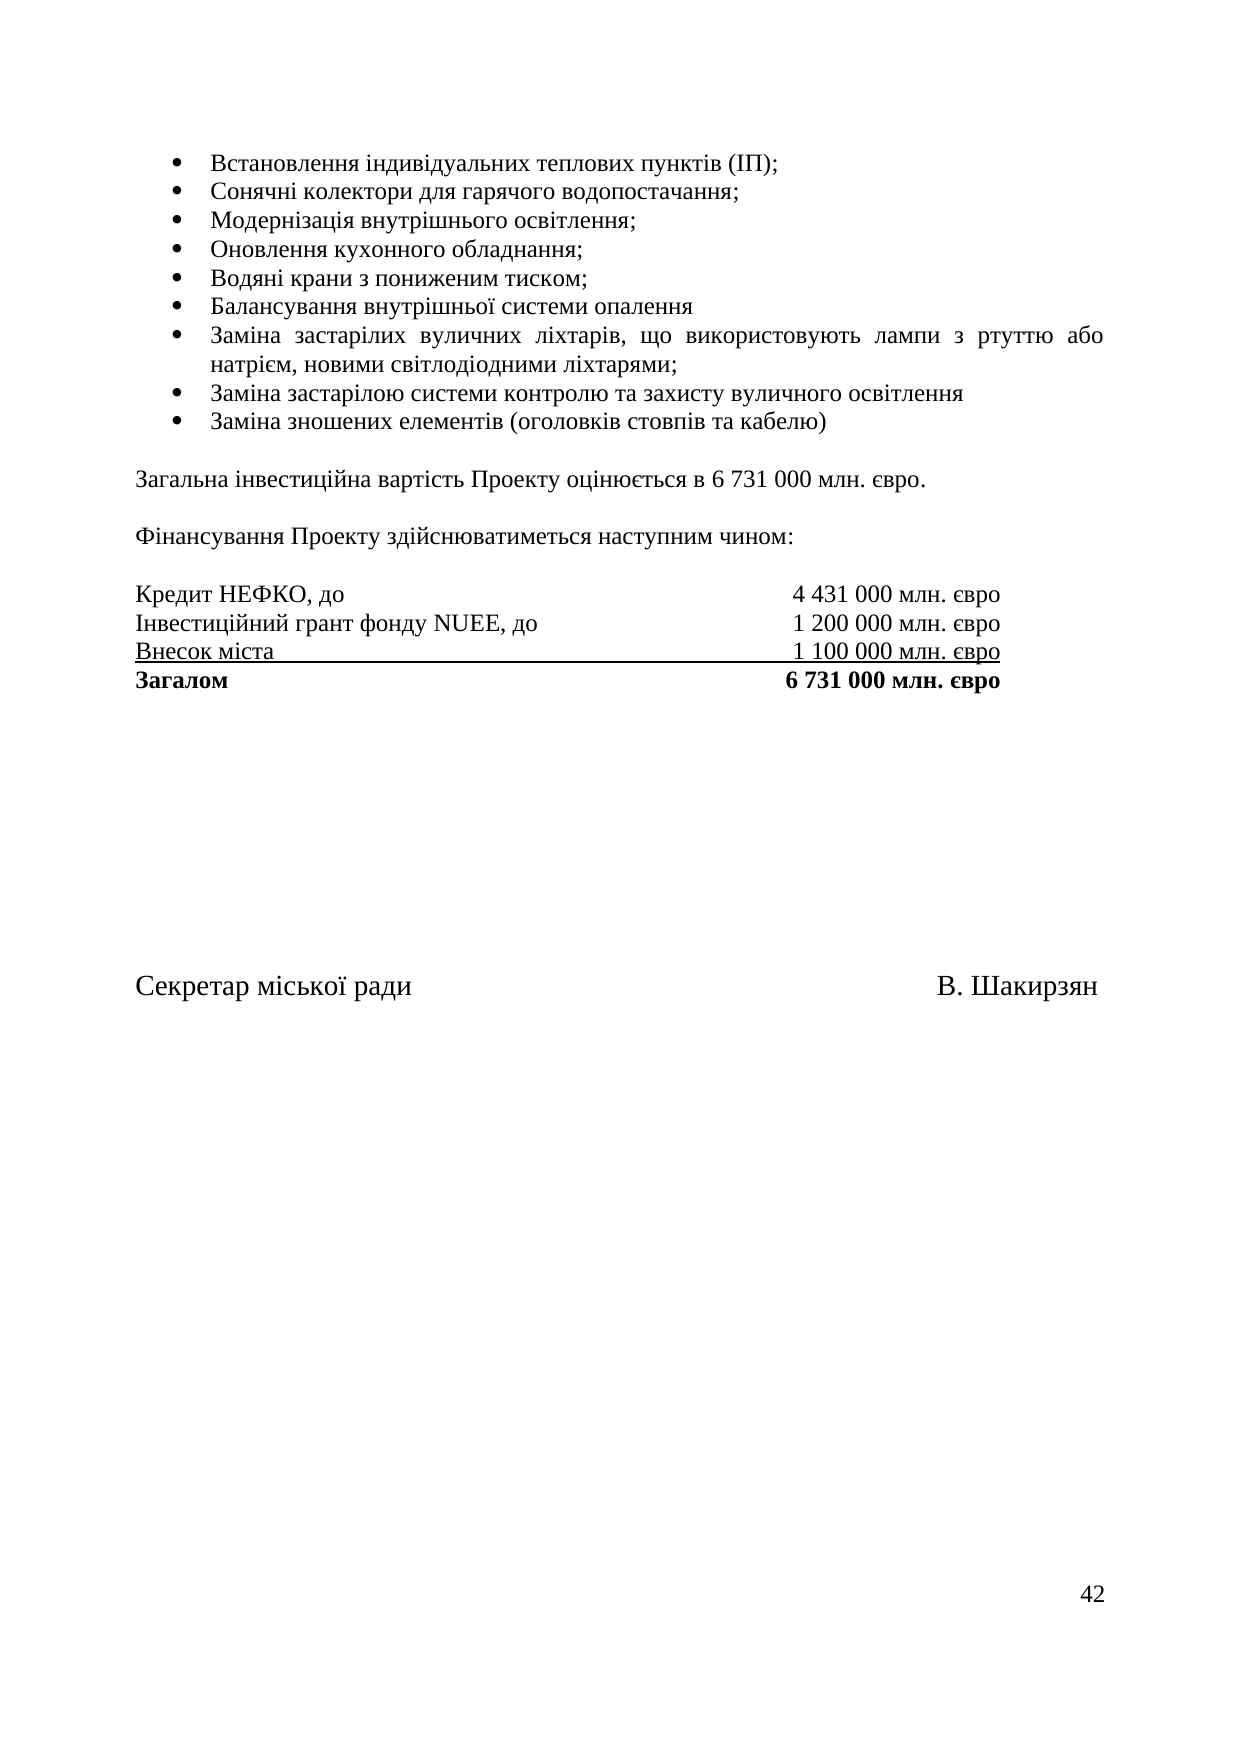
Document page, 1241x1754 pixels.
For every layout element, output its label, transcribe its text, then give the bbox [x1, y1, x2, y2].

text Загальна інвестиційна вартість Проекту оцінюється в 6 731 000 млн. євро. [135, 464, 1105, 493]
list Водяні крани з пониженим тиском; [173, 263, 1105, 291]
list Модернізація внутрішнього освітлення; [173, 205, 1105, 234]
text Кредит НЕФКО, дo 4 431 000 млн. євро [135, 579, 1105, 608]
list Оновлення кухонного обладнання; [173, 234, 1105, 263]
text Внесок міста 1 100 000 млн. євро [135, 636, 1105, 665]
text Фінансування Проекту здійснюватиметься наступним чином: [135, 521, 1105, 550]
text Секретар міської ради В. Шакирзян [135, 968, 1105, 1001]
text Загалом 6 731 000 млн. євро [135, 665, 1105, 694]
list Заміна зношених елементів (оголовків стовпів та кабелю) [173, 406, 1105, 435]
list Встановлення індивідуальних теплових пунктів (ІП); [173, 148, 1105, 176]
list Сонячні колектори для гарячого водопостачання; [173, 176, 1105, 205]
list Заміна застарілою системи контролю та захисту вуличного освітлення [173, 378, 1105, 406]
text Інвестиційний грант фонду NUEE, до 1 200 000 млн. євро [135, 608, 1105, 636]
list Заміна застарілих вуличних ліхтарів, що використовують лампи з ртуттю або натрієм, новими світлодіодними ліхтарями; [173, 320, 1105, 378]
list Балансування внутрішньої системи опалення [173, 291, 1105, 320]
